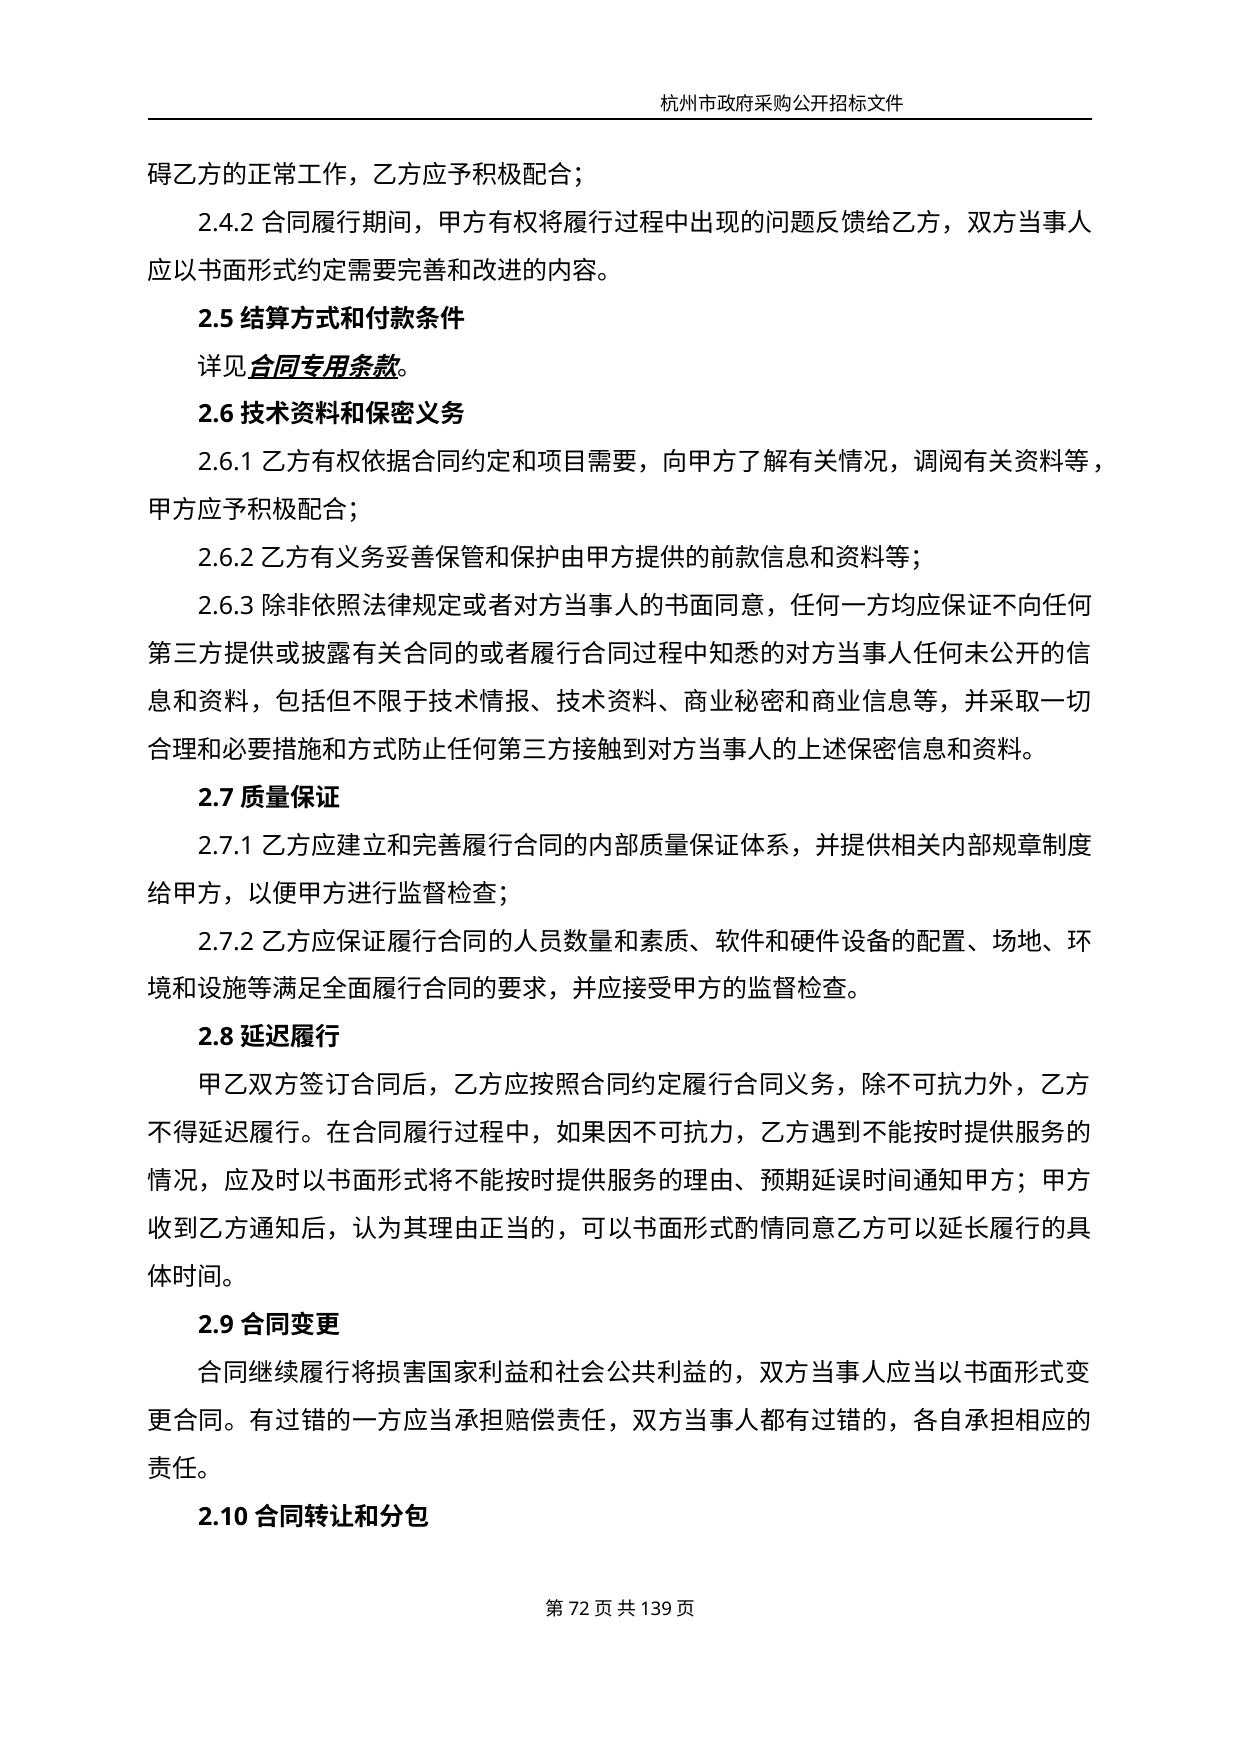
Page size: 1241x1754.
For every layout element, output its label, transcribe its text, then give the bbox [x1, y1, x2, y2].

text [148, 145, 1092, 193]
text 合同继续履行将损害国家利益和社会公共利益的，双方当事人应当以书面形式变更合同。有过错的一方应当承担赔偿责任，双方当事人都有过错的，各自承担相应的责任。 [148, 1343, 1092, 1487]
text 2.7.2 乙方应保证履行合同的人员数量和素质、软件和硬件设备的配置、场地、环境和设施等满足全面履行合同的要求，并应接受甲方的监督检查。 [148, 912, 1092, 1007]
text 2.5 结算方式和付款条件 [148, 289, 1092, 337]
text 2.10 合同转让和分包 [148, 1487, 1092, 1534]
text 2.6 技术资料和保密义务 [148, 384, 1092, 432]
text 2.7 质量保证 [148, 768, 1092, 816]
text 2.7.1 乙方应建立和完善履行合同的内部质量保证体系，并提供相关内部规章制度给甲方，以便甲方进行监督检查； [148, 816, 1092, 912]
text 2.4.2 合同履行期间，甲方有权将履行过程中出现的问题反馈给乙方，双方当事人应以书面形式约定需要完善和改进的内容。 [148, 193, 1092, 289]
text 2.6.3 除非依照法律规定或者对方当事人的书面同意，任何一方均应保证不向任何第三方提供或披露有关合同的或者履行合同过程中知悉的对方当事人任何未公开的信息和资料，包括但不限于技术情报、技术资料、商业秘密和商业信息等，并采取一切合理和必要措施和方式防止任何第三方接触到对方当事人的上述保密信息和资料。 [148, 576, 1092, 768]
text 详见合同专用条款。 [148, 337, 1092, 384]
text 2.6.2 乙方有义务妥善保管和保护由甲方提供的前款信息和资料等； [148, 528, 1092, 576]
text 2.8 延迟履行 [148, 1007, 1092, 1055]
text 2.9 合同变更 [148, 1295, 1092, 1343]
text 甲乙双方签订合同后，乙方应按照合同约定履行合同义务，除不可抗力外，乙方不得延迟履行。在合同履行过程中，如果因不可抗力，乙方遇到不能按时提供服务的情况，应及时以书面形式将不能按时提供服务的理由、预期延误时间通知甲方；甲方收到乙方通知后，认为其理由正当的，可以书面形式酌情同意乙方可以延长履行的具体时间。 [148, 1055, 1092, 1295]
text 2.6.1 乙方有权依据合同约定和项目需要，向甲方了解有关情况，调阅有关资料等，甲方应予积极配合； [148, 432, 1092, 528]
